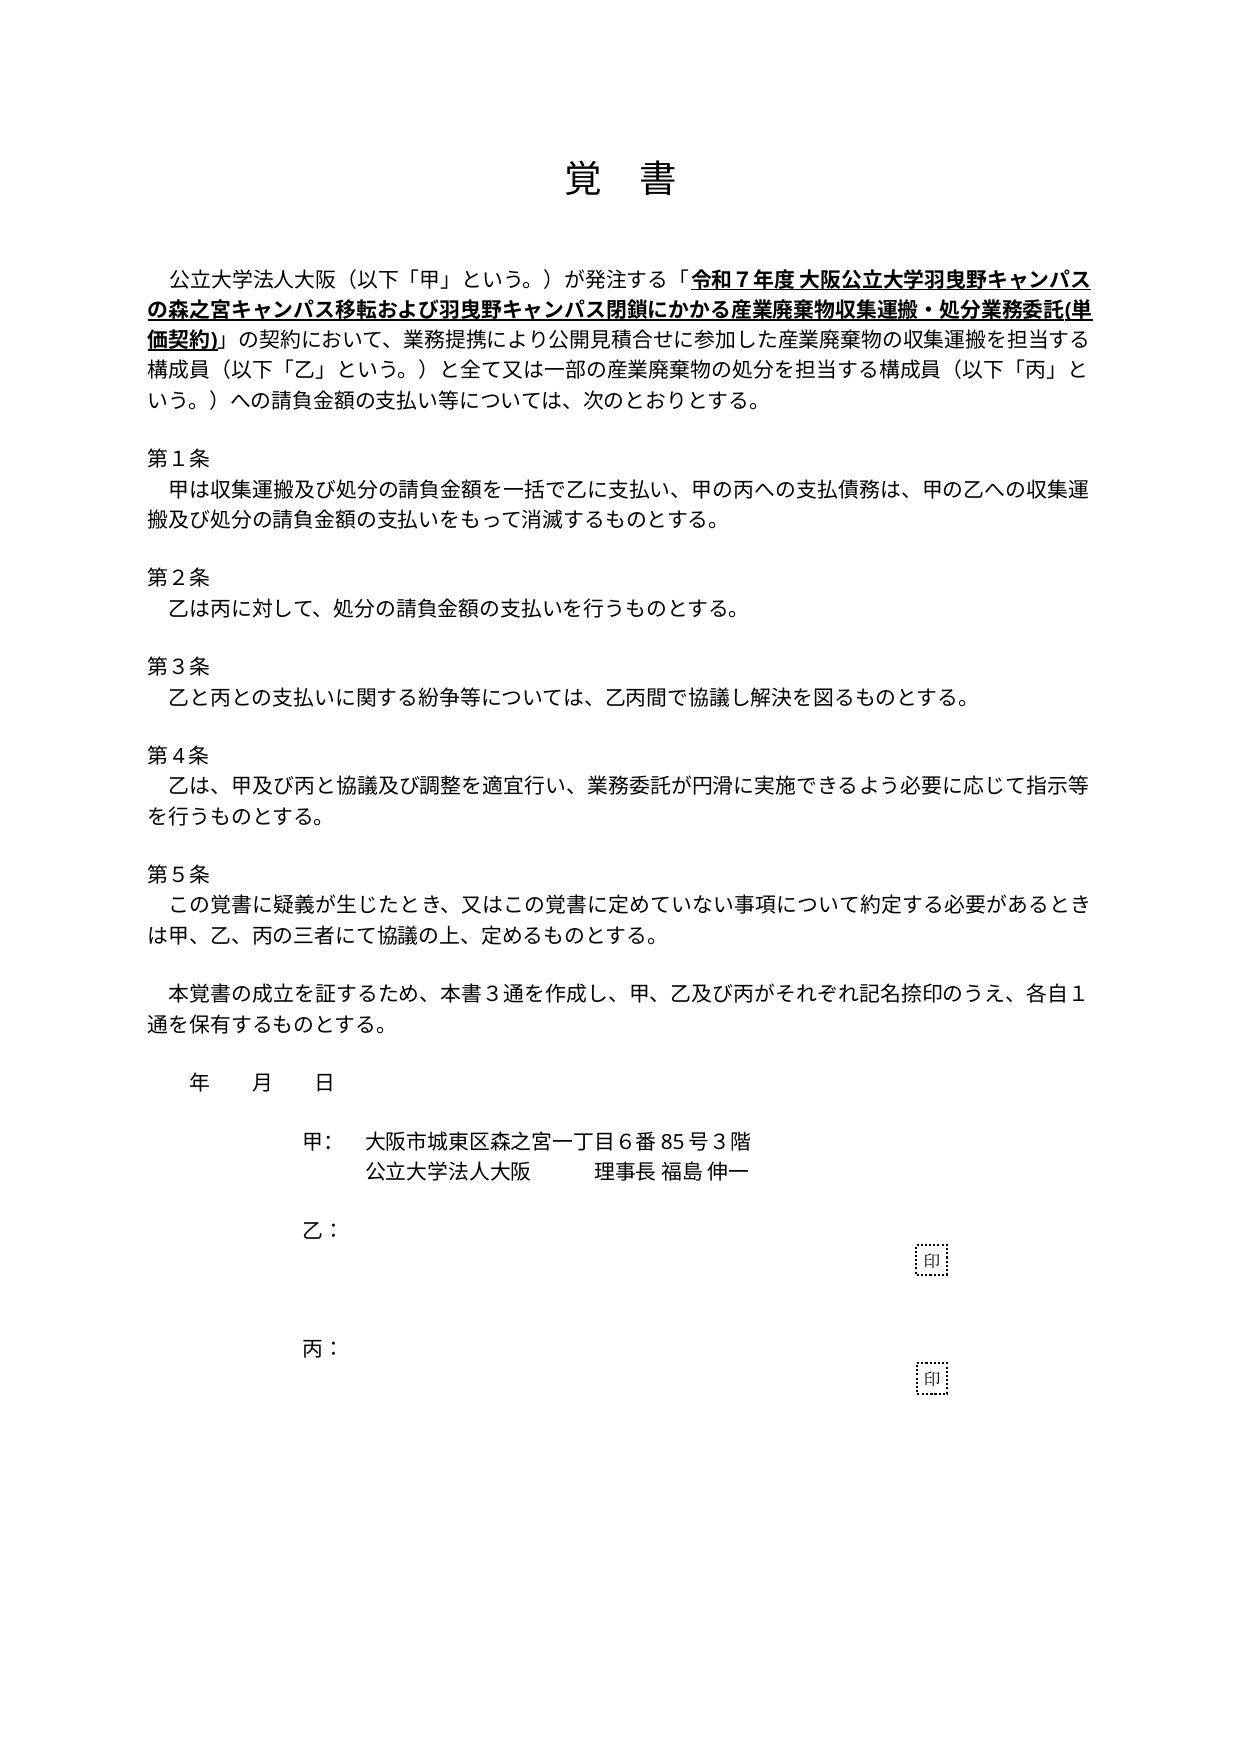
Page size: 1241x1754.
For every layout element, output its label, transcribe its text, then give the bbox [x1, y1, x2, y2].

text 第５条 [148, 858, 1005, 889]
text 第4条 [148, 739, 1005, 770]
text 本覚書の成立を証するため、本書３通を作成し、甲、乙及び丙がそれぞれ記名捺印のうえ、各自１通を保有するものとする。 [148, 978, 1092, 1038]
text 甲： 大阪市城東区森之宮一丁目６番85号３階 [148, 1125, 1005, 1155]
text 乙： [148, 1214, 1005, 1244]
text この覚書に疑義が生じたとき、又はこの覚書に定めていない事項について約定する必要があるときは甲、乙、丙の三者にて協議の上、定めるものとする。 [148, 889, 1093, 949]
text 覚 書 [148, 149, 1092, 203]
text 公立大学法人大阪（以下「甲」という。）が発注する「令和７年度 大阪公立大学羽曳野キャンパスの森之宮キャンパス移転および羽曳野キャンパス閉鎖にかかる産業廃棄物収集運搬・処分業務委託(単価契約)」の契約において、業務提携により公開見積合せに参加した産業廃棄物の収集運搬を担当する構成員（以下「乙」という。）と全て又は一部の産業廃棄物の処分を担当する構成員（以下「丙」という。）への請負金額の支払い等については、次のとおりとする。 [148, 320, 1092, 414]
text 第２条 [148, 562, 1092, 592]
text 乙は丙に対して、処分の請負金額の支払いを行うものとする。 [148, 592, 1092, 622]
text 第３条 [148, 651, 1092, 681]
text 乙は、甲及び丙と協議及び調整を適宜行い、業務委託が円滑に実施できるよう必要に応じて指示等を行うものとする。 [148, 770, 1093, 830]
text 公立大学法人大阪 理事長 福島 伸一 [148, 1155, 1005, 1186]
text 第１条 [148, 443, 1092, 473]
text 丙： [148, 1332, 1005, 1362]
text 年 月 日 [148, 1066, 1005, 1097]
text 公立大学法人大阪（以下「甲」という。）が発注する「令和７年度 大阪公立大学羽曳野キャンパスの森之宮キャンパス移転および羽曳野キャンパス閉鎖にかかる産業廃棄物収集運搬・処分業務委託(単価契約)」の契約において、業務提携により公開見積合せに参加した産業廃棄物の収集運搬を担当する構成員（以下「乙」という。）と全て又は一部の産業廃棄物の処分を担当する構成員（以下「丙」という。）への請負金額の支払い等については、次のとおりとする。 [148, 263, 1092, 319]
text 甲は収集運搬及び処分の請負金額を一括で乙に支払い、甲の丙への支払債務は、甲の乙への収集運搬及び処分の請負金額の支払いをもって消滅するものとする。 [148, 473, 1092, 533]
text 乙と丙との支払いに関する紛争等については、乙丙間で協議し解決を図るものとする。 [148, 681, 1092, 711]
